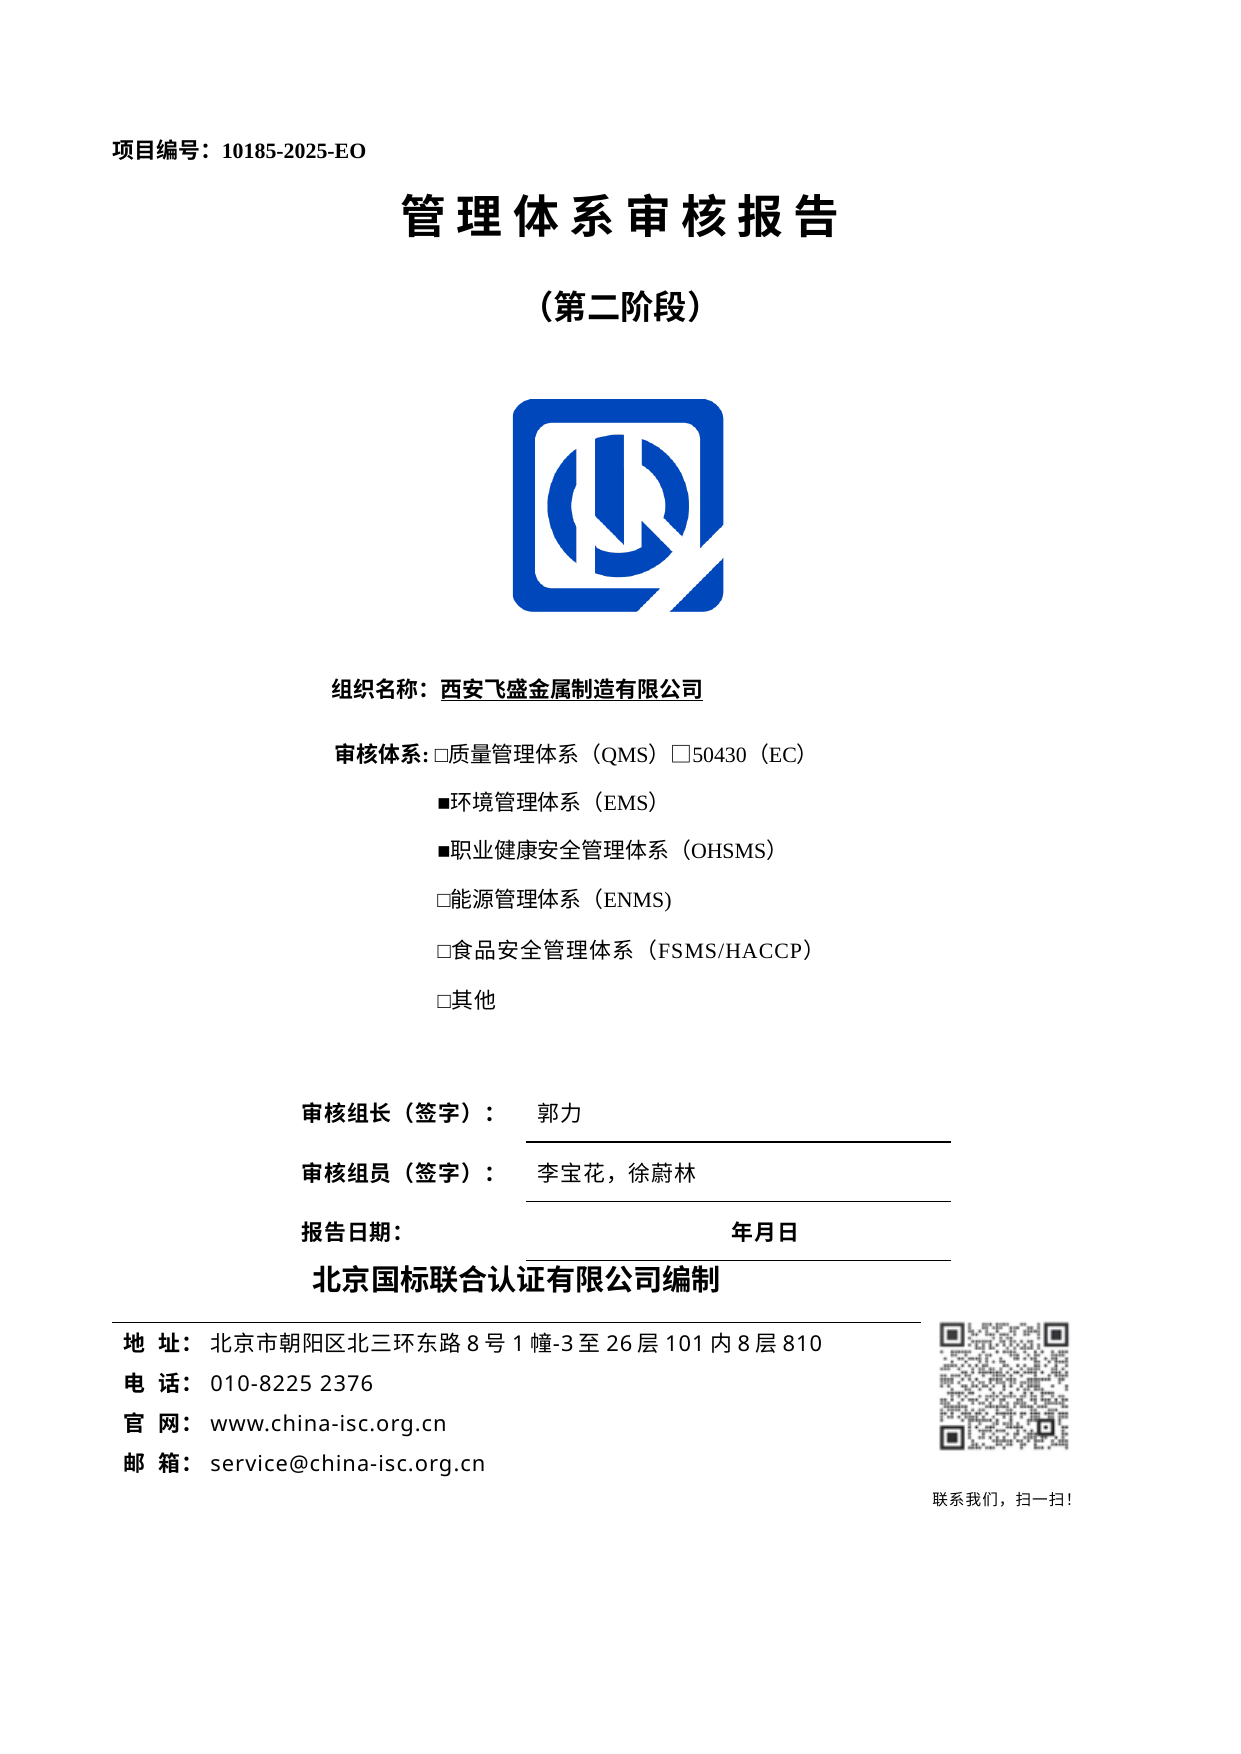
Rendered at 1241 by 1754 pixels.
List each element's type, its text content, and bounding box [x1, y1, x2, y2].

table_cell 地 址： 北京市朝阳区北三环东路8号1幢-3至26层101内8层810 电 话： 010-8225 2376 官 网： www.china-isc.org.cn 邮 箱： service@china-isc.org.cn [112, 1323, 921, 1518]
table_header 北京国标联合认证有限公司编制 [112, 1245, 921, 1322]
text ■环境管理体系（EMS） [112, 784, 1128, 817]
text 管理体系审核报告 [112, 165, 1128, 262]
table_cell 年月日 [526, 1202, 951, 1259]
table_cell 李宝花，徐蔚林 [526, 1143, 951, 1201]
text 组织名称：西安飞盛金属制造有限公司 [112, 672, 1128, 704]
text □能源管理体系（ENMS) [112, 881, 1128, 914]
text □食品安全管理体系（FSMS/HACCP） [437, 932, 1128, 965]
table_header 郭力 [526, 1083, 951, 1141]
picture [932, 1317, 1078, 1460]
table_header 联系我们，扫一扫！ [921, 1245, 1150, 1518]
table_cell 报告日期： [290, 1201, 526, 1259]
text □其他 [437, 983, 1128, 1016]
table_header 审核组长（签字）： [290, 1083, 526, 1141]
text 审核体系: □质量管理体系（QMS）□50430（EC） [112, 736, 1128, 769]
picture [512, 399, 724, 612]
table_cell 审核组员（签字）： [290, 1141, 526, 1201]
text ■职业健康安全管理体系（OHSMS） [112, 833, 1128, 865]
text 项目编号：10185-2025-EO [112, 132, 1128, 165]
text （第二阶段） [112, 272, 1128, 337]
